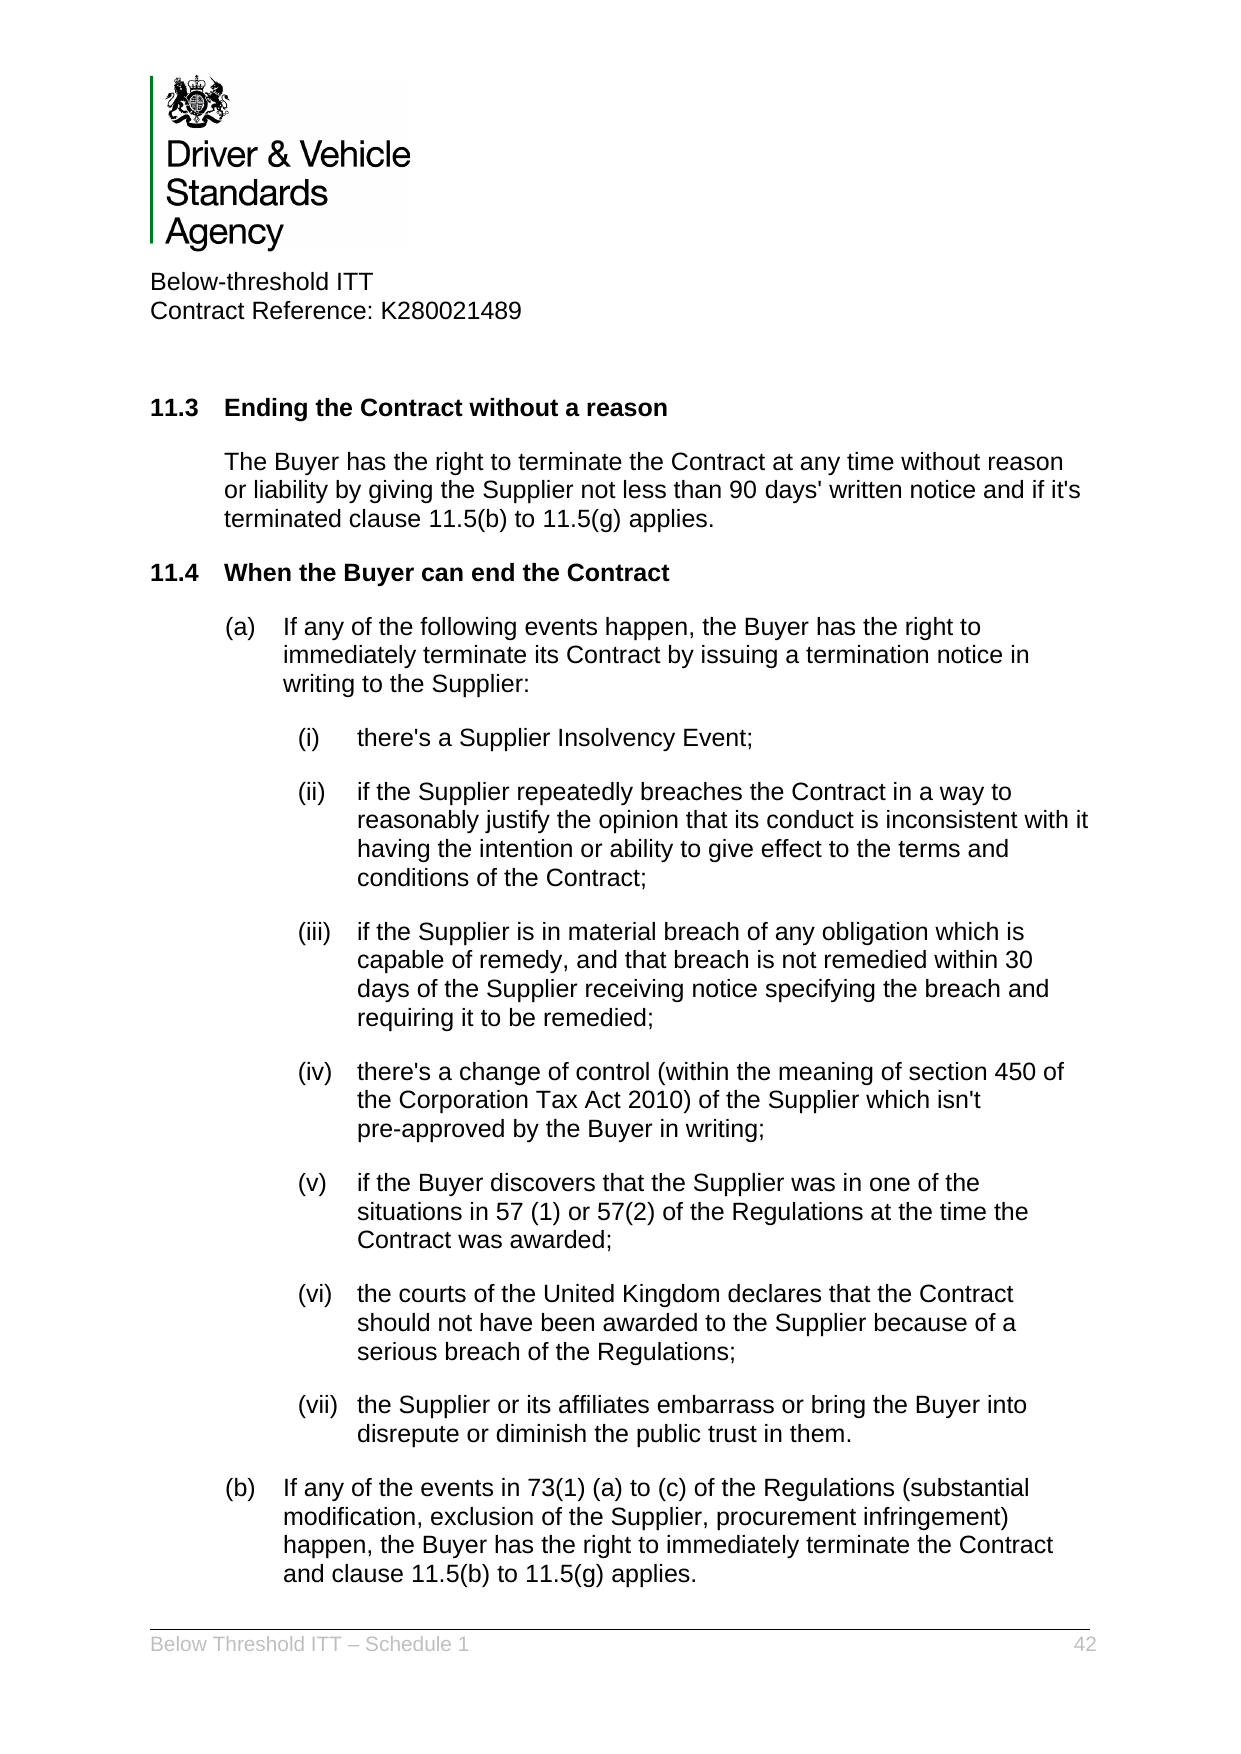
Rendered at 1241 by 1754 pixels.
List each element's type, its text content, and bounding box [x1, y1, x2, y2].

subtitle there's a Supplier Insolvency Event; [298, 723, 1090, 752]
subtitle if the Supplier is in material breach of any obligation which is capable of remedy, and that breach is not remedied within 30 days of the Supplier receiving notice specifying the breach and requiring it to be remedied; [298, 917, 1090, 1032]
subtitle If any of the events in 73(1) (a) to (c) of the Regulations (substantial modification, exclusion of the Supplier, procurement infringement) happen, the Buyer has the right to immediately terminate the Contract and clause 11.5(b) to 11.5(g) applies. [225, 1473, 1090, 1588]
subtitle When the Buyer can end the Contract [150, 558, 1090, 587]
subtitle there's a change of control (within the meaning of section 450 of the Corporation Tax Act 2010) of the Supplier which isn't pre-approved by the Buyer in writing; [298, 1057, 1090, 1143]
subtitle the Supplier or its affiliates embarrass or bring the Buyer into disrepute or diminish the public trust in them. [298, 1391, 1090, 1448]
subtitle If any of the following events happen, the Buyer has the right to immediately terminate its Contract by issuing a termination notice in writing to the Supplier: [225, 612, 1090, 698]
subtitle if the Supplier repeatedly breaches the Contract in a way to reasonably justify the opinion that its conduct is inconsistent with it having the intention or ability to give effect to the terms and conditions of the Contract; [298, 777, 1090, 892]
subtitle the courts of the United Kingdom declares that the Contract should not have been awarded to the Supplier because of a serious breach of the Regulations; [298, 1279, 1090, 1366]
subtitle Ending the Contract without a reason [150, 393, 1090, 422]
picture [150, 75, 411, 252]
subtitle The Buyer has the right to terminate the Contract at any time without reason or liability by giving the Supplier not less than 90 days' written notice and if it's terminated clause 11.5(b) to 11.5(g) applies. [224, 447, 1090, 533]
subtitle if the Buyer discovers that the Supplier was in one of the situations in 57 (1) or 57(2) of the Regulations at the time the Contract was awarded; [298, 1168, 1090, 1254]
